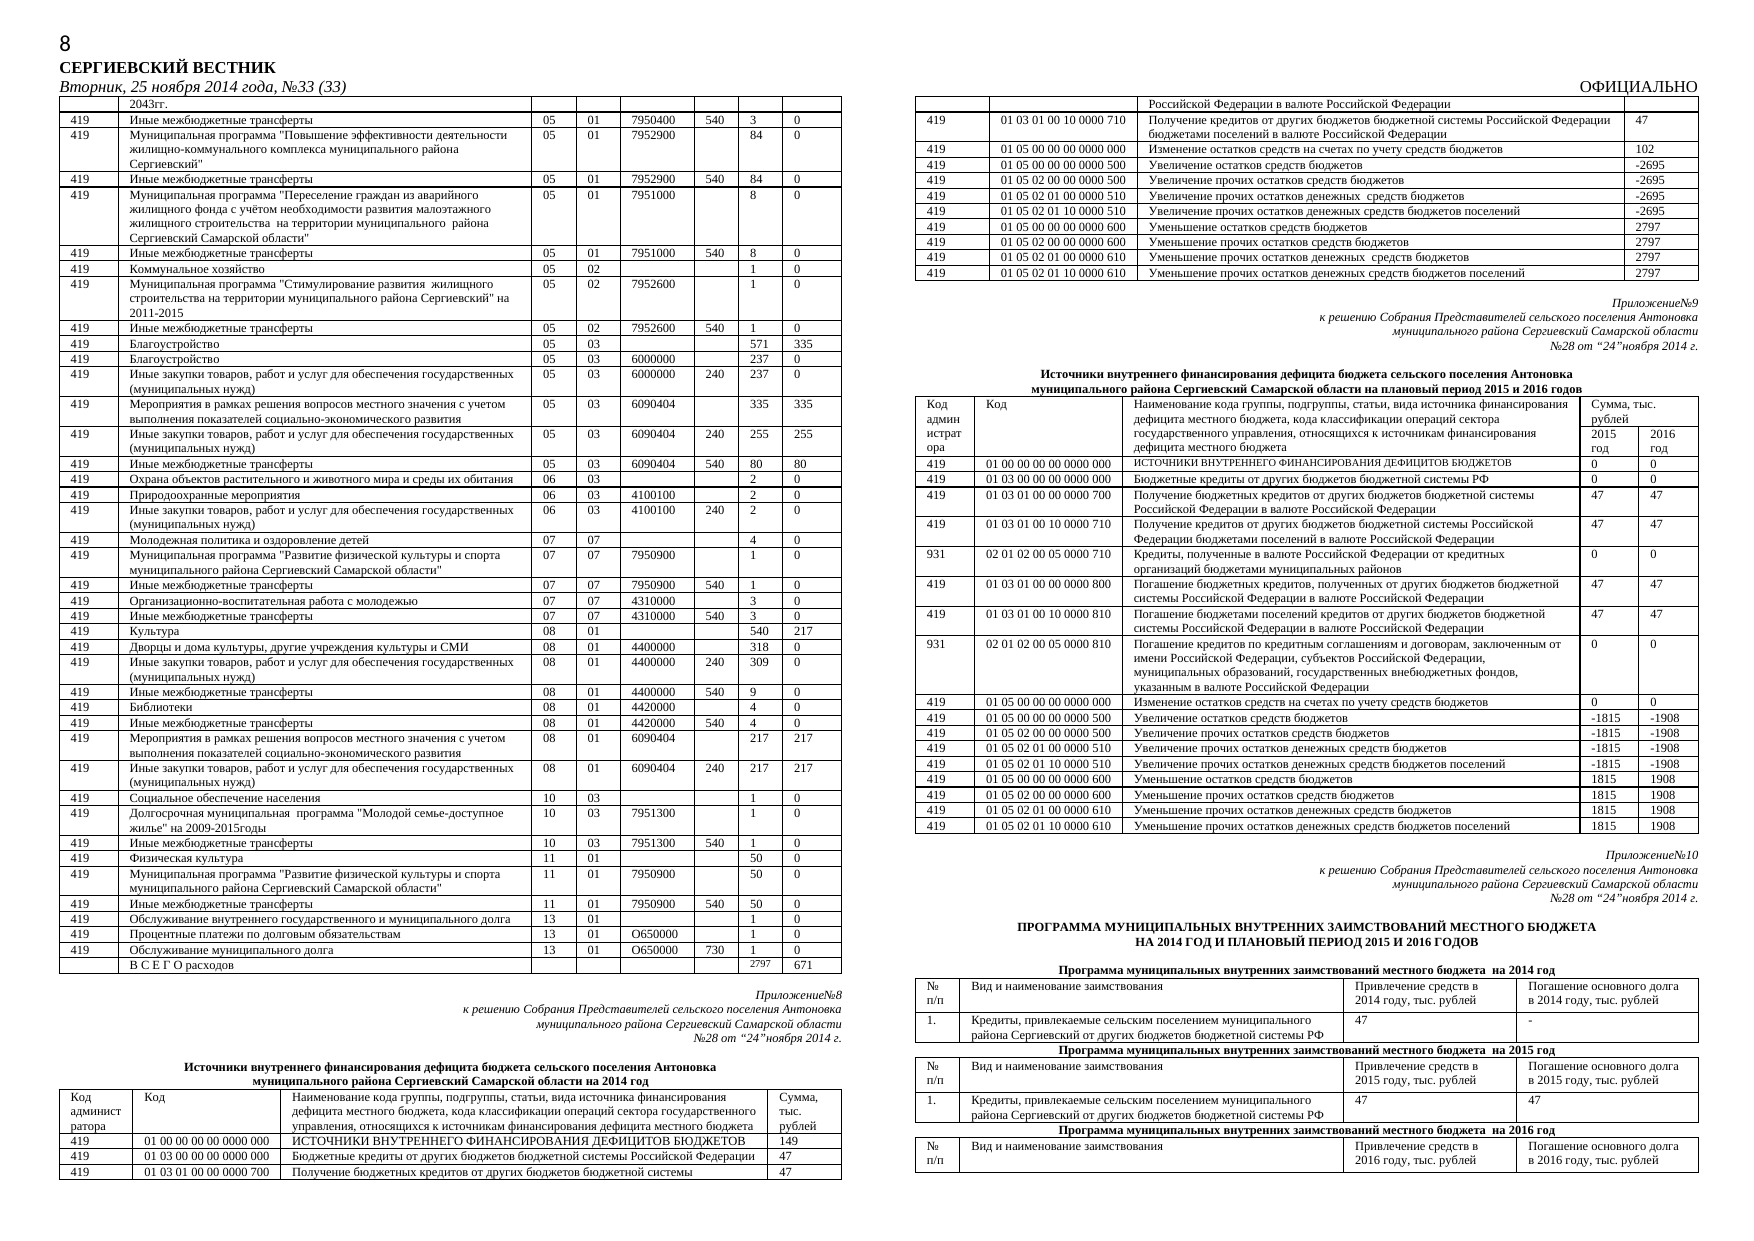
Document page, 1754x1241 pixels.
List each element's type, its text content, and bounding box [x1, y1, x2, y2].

text ПРОГРАММА МУНИЦИПАЛЬНЫХ ВНУТРЕННИХ ЗАИМСТВОВАНИЙ МЕСТНОГО БЮДЖЕТА [915, 920, 1698, 934]
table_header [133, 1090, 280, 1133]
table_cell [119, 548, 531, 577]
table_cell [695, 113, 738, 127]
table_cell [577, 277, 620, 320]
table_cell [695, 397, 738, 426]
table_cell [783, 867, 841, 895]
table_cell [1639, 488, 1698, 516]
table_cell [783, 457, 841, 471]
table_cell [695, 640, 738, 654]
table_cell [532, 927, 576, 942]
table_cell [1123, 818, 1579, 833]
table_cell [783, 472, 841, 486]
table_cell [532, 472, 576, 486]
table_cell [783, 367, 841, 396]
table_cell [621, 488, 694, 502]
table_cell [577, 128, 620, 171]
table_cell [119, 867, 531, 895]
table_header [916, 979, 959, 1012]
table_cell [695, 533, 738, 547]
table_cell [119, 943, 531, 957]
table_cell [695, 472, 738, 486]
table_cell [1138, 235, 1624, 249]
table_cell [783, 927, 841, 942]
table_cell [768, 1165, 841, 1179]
text Приложение№10 [915, 848, 1698, 862]
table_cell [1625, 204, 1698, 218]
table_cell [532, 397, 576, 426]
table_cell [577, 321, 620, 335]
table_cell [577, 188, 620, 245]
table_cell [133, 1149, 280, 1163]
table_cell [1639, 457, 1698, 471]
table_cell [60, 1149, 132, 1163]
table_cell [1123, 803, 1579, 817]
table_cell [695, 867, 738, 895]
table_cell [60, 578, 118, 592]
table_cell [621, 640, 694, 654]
text №28 от “24”ноября 2014 г. [59, 1031, 842, 1045]
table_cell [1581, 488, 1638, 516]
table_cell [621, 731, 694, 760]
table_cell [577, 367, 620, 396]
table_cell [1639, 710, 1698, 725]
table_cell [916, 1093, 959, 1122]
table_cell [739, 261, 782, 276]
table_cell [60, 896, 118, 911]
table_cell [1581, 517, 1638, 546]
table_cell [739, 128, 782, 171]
text Программа муниципальных внутренних заимствований местного бюджета на 2016 год [915, 1123, 1698, 1137]
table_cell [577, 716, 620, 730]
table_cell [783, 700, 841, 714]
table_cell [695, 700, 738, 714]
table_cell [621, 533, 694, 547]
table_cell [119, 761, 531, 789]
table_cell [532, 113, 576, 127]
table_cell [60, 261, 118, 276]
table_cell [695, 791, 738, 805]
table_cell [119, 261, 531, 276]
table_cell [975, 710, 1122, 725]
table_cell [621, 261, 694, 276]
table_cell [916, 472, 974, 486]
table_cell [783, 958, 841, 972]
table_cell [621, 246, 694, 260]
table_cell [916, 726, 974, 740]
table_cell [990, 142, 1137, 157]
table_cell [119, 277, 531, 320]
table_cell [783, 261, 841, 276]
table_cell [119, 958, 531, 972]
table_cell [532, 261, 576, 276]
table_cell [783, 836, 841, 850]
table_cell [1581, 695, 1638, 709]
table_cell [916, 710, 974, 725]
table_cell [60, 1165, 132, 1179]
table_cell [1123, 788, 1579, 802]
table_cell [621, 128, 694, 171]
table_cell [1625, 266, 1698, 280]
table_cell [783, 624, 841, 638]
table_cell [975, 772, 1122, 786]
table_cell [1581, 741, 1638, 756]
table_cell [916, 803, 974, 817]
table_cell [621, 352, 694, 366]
text Программа муниципальных внутренних заимствований местного бюджета на 2015 год [915, 1043, 1698, 1057]
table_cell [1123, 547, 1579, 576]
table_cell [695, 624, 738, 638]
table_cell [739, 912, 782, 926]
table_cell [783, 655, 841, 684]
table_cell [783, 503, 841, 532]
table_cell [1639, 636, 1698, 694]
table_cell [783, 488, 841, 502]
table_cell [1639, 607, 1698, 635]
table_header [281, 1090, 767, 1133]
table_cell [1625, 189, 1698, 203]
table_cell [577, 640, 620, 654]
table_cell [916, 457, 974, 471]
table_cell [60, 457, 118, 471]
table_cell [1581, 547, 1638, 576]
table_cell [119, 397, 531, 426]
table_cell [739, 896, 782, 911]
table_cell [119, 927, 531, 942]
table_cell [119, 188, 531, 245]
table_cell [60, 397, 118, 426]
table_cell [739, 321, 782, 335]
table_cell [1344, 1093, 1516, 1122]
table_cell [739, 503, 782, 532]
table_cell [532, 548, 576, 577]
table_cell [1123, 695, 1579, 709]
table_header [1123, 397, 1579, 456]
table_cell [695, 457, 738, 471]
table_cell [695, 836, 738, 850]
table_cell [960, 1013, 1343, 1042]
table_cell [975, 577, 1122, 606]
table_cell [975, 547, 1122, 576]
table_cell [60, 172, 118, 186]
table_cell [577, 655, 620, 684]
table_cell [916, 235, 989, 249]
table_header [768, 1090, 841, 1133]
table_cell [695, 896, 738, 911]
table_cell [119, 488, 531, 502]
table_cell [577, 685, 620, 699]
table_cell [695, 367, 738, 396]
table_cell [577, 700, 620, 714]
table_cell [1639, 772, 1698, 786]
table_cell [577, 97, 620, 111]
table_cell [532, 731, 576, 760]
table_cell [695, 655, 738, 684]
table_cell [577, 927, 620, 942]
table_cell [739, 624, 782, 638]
text Приложение№8 [59, 988, 842, 1002]
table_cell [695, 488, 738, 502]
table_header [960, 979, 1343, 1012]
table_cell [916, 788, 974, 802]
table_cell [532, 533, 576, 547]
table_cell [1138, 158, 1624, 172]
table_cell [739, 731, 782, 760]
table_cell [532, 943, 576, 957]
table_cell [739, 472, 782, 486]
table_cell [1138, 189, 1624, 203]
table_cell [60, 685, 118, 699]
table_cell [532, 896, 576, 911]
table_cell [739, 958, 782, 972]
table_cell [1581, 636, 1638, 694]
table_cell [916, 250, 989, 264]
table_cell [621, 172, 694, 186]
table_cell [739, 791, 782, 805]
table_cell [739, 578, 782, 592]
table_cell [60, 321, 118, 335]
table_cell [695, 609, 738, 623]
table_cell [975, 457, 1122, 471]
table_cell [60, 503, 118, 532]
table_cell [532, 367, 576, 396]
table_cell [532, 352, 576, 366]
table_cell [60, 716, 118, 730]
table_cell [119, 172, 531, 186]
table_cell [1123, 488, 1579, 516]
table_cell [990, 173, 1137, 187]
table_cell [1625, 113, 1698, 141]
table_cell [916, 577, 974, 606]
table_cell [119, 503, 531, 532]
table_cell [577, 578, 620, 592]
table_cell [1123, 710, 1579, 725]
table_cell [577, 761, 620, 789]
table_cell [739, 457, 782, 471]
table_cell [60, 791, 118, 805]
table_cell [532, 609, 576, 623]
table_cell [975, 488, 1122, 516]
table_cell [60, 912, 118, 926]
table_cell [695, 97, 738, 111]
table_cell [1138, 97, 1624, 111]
text Приложение№9 [915, 295, 1698, 310]
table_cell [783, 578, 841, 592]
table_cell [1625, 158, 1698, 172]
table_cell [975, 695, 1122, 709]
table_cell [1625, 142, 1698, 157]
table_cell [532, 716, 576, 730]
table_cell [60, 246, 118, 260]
text муниципального района Сергиевский Самарской области [59, 1017, 842, 1031]
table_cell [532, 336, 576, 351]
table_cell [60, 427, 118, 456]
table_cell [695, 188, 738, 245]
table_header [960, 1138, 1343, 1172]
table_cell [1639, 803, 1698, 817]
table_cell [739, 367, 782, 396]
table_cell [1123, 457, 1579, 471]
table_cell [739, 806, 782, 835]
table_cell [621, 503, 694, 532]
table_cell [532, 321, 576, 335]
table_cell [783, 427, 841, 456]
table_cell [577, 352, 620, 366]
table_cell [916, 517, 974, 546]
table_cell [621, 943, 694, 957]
text Источники внутреннего финансирования дефицита бюджета сельского поселения Антоновка муниципального района Сергиевский Самарской области на 2014 год [59, 1060, 842, 1088]
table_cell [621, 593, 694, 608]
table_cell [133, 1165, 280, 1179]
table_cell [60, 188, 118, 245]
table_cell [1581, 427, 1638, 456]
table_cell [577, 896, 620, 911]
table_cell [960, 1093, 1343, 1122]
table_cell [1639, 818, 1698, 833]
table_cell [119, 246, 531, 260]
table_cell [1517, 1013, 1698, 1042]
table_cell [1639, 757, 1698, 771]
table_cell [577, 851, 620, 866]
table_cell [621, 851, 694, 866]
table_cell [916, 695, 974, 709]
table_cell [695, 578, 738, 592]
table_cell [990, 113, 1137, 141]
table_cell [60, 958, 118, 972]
text Программа муниципальных внутренних заимствований местного бюджета на 2014 год [915, 963, 1698, 977]
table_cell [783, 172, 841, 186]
text №28 от “24”ноября 2014 г. [915, 338, 1698, 353]
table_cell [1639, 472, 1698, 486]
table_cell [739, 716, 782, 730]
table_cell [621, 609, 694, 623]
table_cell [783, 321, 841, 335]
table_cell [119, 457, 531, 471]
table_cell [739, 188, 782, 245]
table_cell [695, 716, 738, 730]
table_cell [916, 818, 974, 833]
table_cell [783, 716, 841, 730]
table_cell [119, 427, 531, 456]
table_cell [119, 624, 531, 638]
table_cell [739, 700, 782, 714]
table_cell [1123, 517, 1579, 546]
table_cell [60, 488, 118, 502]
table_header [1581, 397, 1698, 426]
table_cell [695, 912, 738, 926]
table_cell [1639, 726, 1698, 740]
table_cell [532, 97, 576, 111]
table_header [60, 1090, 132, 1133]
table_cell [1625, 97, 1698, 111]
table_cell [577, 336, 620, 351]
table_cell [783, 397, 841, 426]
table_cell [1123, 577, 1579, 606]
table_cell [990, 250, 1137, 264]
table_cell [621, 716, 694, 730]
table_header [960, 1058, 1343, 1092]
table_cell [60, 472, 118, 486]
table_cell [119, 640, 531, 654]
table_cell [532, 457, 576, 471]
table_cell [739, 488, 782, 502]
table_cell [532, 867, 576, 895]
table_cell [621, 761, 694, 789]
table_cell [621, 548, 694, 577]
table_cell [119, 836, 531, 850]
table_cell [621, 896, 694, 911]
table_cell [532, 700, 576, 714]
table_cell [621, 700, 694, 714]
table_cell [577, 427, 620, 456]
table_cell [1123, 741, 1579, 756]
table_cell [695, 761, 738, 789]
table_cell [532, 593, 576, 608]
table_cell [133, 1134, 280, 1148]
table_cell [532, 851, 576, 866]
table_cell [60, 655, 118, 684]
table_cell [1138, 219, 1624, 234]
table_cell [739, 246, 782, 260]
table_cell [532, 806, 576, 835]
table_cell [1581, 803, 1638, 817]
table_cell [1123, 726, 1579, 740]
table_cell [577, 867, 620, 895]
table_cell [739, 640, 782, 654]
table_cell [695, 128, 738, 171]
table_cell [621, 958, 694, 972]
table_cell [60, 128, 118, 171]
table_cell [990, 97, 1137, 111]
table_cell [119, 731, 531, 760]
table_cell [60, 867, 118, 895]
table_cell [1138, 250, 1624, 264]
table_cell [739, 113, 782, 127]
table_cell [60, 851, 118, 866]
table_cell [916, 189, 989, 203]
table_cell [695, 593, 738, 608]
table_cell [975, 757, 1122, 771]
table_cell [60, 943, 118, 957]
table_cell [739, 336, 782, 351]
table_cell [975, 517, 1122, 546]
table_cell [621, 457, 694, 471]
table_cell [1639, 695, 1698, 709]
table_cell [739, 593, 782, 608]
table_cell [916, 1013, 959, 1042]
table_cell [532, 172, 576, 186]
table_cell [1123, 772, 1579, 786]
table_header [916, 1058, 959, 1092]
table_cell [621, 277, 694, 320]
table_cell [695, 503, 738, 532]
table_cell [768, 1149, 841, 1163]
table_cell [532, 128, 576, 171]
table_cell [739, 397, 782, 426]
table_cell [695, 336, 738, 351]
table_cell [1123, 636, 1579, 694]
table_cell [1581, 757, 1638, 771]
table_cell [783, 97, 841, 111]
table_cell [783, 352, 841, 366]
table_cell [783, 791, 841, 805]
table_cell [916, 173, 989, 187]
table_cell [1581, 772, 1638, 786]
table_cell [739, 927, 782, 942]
text муниципального района Сергиевский Самарской области [915, 324, 1698, 338]
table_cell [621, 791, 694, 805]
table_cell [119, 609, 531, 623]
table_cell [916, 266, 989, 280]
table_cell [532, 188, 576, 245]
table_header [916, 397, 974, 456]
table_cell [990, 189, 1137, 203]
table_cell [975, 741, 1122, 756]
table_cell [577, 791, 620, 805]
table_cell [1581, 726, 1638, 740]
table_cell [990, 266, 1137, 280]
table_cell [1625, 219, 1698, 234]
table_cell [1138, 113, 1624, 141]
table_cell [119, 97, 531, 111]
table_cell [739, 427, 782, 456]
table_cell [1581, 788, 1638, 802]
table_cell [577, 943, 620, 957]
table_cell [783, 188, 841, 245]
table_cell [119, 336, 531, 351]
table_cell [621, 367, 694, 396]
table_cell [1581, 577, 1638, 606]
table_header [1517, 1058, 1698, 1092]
text Источники внутреннего финансирования дефицита бюджета сельского поселения Антоновка [915, 367, 1698, 382]
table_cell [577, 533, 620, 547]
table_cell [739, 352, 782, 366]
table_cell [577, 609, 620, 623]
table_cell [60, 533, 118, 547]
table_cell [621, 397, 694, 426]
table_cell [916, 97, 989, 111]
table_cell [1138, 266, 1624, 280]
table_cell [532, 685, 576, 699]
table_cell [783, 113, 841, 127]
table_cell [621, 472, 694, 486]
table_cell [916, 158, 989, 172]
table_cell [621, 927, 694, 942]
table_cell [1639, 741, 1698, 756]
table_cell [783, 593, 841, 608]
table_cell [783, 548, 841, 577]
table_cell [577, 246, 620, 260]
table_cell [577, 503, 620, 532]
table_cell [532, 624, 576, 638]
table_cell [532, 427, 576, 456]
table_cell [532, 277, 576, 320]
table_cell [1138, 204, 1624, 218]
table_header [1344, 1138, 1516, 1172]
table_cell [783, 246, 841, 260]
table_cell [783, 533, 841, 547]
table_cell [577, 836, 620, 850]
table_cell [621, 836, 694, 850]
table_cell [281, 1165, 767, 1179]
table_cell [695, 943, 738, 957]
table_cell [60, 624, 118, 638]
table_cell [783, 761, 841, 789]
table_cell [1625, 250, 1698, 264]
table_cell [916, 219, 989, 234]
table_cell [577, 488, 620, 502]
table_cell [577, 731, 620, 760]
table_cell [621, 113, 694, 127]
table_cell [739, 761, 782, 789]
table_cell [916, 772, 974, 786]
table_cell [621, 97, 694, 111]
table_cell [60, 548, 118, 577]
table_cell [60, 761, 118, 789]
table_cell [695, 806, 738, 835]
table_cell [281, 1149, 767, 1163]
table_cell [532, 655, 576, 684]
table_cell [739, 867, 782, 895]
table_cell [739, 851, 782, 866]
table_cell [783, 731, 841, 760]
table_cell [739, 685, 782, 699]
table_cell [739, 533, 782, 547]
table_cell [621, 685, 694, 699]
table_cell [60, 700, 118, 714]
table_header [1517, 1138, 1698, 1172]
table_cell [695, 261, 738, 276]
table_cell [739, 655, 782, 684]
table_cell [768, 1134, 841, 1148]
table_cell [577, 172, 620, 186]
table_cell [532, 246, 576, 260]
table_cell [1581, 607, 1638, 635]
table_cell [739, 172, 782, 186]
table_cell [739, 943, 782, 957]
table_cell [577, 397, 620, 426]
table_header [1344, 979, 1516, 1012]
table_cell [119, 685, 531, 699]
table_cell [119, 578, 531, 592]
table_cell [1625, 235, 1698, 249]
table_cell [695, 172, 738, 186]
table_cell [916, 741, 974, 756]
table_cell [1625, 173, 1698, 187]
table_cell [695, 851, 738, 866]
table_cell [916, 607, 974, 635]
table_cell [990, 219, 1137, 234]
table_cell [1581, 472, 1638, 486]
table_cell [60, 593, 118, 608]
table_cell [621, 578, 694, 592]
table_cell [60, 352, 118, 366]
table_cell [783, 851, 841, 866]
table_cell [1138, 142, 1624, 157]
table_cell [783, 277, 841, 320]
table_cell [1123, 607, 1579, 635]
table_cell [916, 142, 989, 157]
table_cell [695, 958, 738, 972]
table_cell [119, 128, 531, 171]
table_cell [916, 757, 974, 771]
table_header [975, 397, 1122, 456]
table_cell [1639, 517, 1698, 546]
text №28 от “24”ноября 2014 г. [915, 891, 1698, 906]
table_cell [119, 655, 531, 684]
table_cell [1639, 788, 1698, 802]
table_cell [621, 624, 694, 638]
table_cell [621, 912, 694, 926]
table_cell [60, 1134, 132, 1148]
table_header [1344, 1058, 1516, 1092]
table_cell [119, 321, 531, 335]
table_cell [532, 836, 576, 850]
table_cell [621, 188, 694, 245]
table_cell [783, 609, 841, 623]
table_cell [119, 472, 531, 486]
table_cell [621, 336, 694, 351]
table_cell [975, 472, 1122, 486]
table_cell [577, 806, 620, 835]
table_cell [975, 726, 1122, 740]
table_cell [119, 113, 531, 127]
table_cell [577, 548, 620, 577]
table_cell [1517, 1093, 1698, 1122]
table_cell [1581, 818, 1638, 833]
text к решению Собрания Представителей сельского поселения Антоновка [59, 1002, 842, 1017]
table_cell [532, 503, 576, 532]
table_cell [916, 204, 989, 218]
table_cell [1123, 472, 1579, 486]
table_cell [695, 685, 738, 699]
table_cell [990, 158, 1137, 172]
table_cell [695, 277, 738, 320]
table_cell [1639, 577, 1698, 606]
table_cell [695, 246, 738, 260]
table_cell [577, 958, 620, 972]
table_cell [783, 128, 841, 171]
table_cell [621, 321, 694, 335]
text к решению Собрания Представителей сельского поселения Антоновка [915, 310, 1698, 324]
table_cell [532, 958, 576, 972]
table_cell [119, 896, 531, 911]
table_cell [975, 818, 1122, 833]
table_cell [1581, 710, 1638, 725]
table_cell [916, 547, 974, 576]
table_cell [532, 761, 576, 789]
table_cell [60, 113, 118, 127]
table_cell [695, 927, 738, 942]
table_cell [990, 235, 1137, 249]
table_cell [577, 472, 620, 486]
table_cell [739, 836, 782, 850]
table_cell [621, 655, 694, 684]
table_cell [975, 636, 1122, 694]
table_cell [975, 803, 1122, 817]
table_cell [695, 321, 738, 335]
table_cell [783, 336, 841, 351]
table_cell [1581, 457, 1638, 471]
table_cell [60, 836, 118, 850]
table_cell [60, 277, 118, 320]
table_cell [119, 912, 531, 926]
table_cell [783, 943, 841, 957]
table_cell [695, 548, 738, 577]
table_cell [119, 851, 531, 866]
text НА 2014 ГОД И ПЛАНОВЫЙ ПЕРИОД 2015 И 2016 ГОДОВ [915, 934, 1698, 949]
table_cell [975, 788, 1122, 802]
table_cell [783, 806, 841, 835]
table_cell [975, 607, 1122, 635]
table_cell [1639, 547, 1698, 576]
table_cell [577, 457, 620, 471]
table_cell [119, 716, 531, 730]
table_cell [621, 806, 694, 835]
text к решению Собрания Представителей сельского поселения Антоновка [915, 862, 1698, 877]
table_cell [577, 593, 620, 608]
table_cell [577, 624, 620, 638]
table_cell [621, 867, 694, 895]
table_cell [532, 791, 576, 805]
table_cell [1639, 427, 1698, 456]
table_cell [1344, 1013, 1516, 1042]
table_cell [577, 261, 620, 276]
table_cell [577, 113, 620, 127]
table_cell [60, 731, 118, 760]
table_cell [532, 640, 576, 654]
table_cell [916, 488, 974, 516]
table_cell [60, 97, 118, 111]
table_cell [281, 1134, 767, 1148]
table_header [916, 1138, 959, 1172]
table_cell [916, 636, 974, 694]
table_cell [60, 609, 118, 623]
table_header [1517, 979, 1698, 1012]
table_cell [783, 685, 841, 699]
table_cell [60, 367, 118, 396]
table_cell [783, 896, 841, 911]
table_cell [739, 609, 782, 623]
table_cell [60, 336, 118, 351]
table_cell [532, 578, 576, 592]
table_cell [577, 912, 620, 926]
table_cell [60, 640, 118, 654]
text муниципального района Сергиевский Самарской области на плановый период 2015 и 2016 годов [915, 382, 1698, 396]
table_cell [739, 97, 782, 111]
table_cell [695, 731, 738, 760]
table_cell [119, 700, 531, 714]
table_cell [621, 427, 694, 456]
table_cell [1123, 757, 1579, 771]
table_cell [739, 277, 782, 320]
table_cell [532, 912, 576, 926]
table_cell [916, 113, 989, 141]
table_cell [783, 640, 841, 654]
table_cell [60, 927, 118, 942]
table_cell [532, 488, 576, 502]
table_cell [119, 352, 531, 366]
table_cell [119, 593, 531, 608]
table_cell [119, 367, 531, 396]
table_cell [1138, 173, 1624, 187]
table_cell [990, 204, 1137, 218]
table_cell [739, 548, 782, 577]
text муниципального района Сергиевский Самарской области [915, 877, 1698, 891]
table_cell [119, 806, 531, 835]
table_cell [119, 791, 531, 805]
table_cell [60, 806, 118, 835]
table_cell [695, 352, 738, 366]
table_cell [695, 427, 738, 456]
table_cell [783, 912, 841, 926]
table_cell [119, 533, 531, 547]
